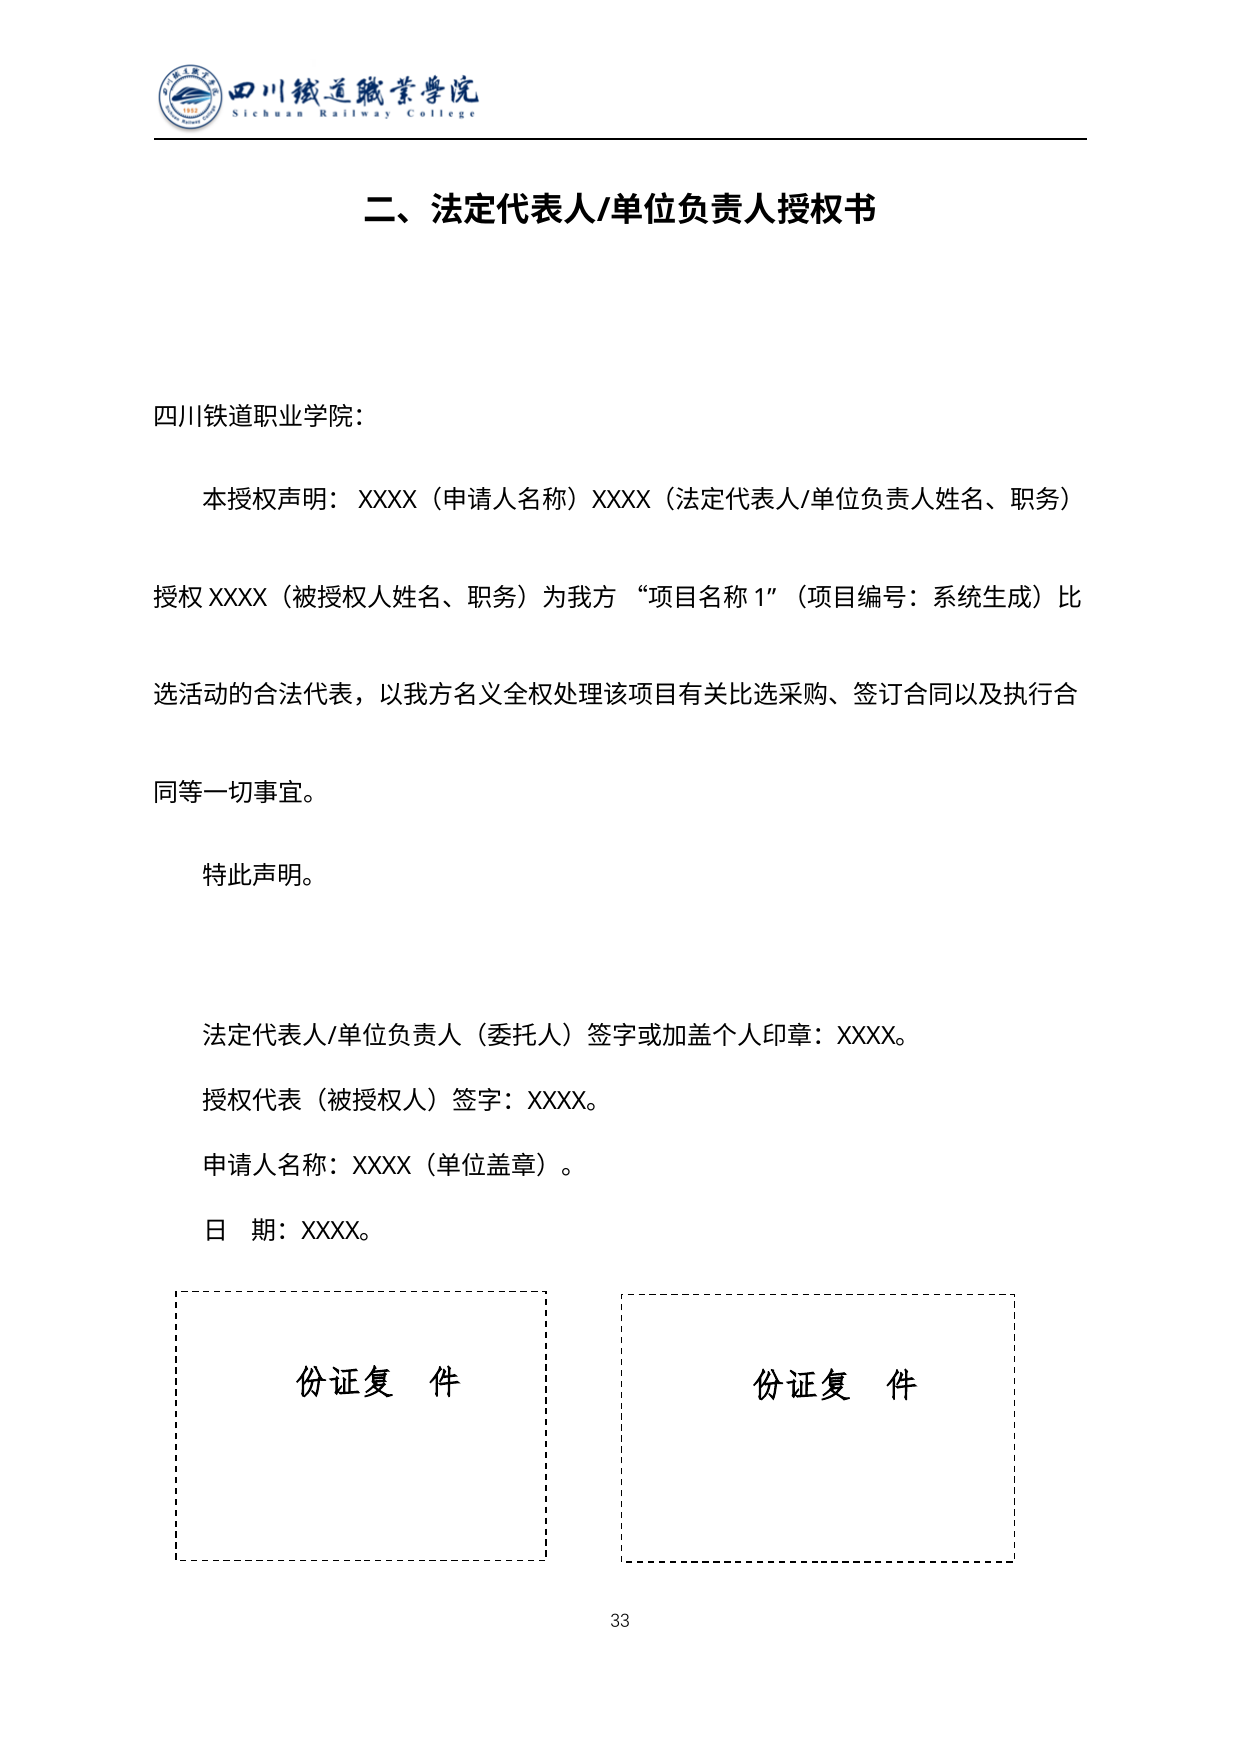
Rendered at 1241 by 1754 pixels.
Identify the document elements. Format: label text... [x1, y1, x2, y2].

subtitle 二、法定代表人/单位负责人授权书 [153, 174, 1087, 239]
picture [153, 59, 485, 136]
text 特此声明。 [153, 841, 1087, 906]
text 法定代表人/单位负责人（委托人）签字或加盖个人印章：XXXX。 [153, 1001, 1087, 1066]
text 本授权声明： XXXX（申请人名称）XXXX（法定代表人/单位负责人姓名、职务）授权XXXX（被授权人姓名、职务）为我方 “项目名称1” （项目编号：系统生成）比选活动的合法代表，以我方名义全权处理该项目有关比选采购、签订合同以及执行合同等一切事宜。 [153, 465, 1087, 823]
text 申请人名称：XXXX（单位盖章）。 [153, 1131, 1087, 1196]
text 日 期：XXXX。 [153, 1196, 1087, 1261]
text 授权代表（被授权人）签字：XXXX。 [153, 1066, 1087, 1131]
text 四川铁道职业学院： [153, 382, 1087, 447]
